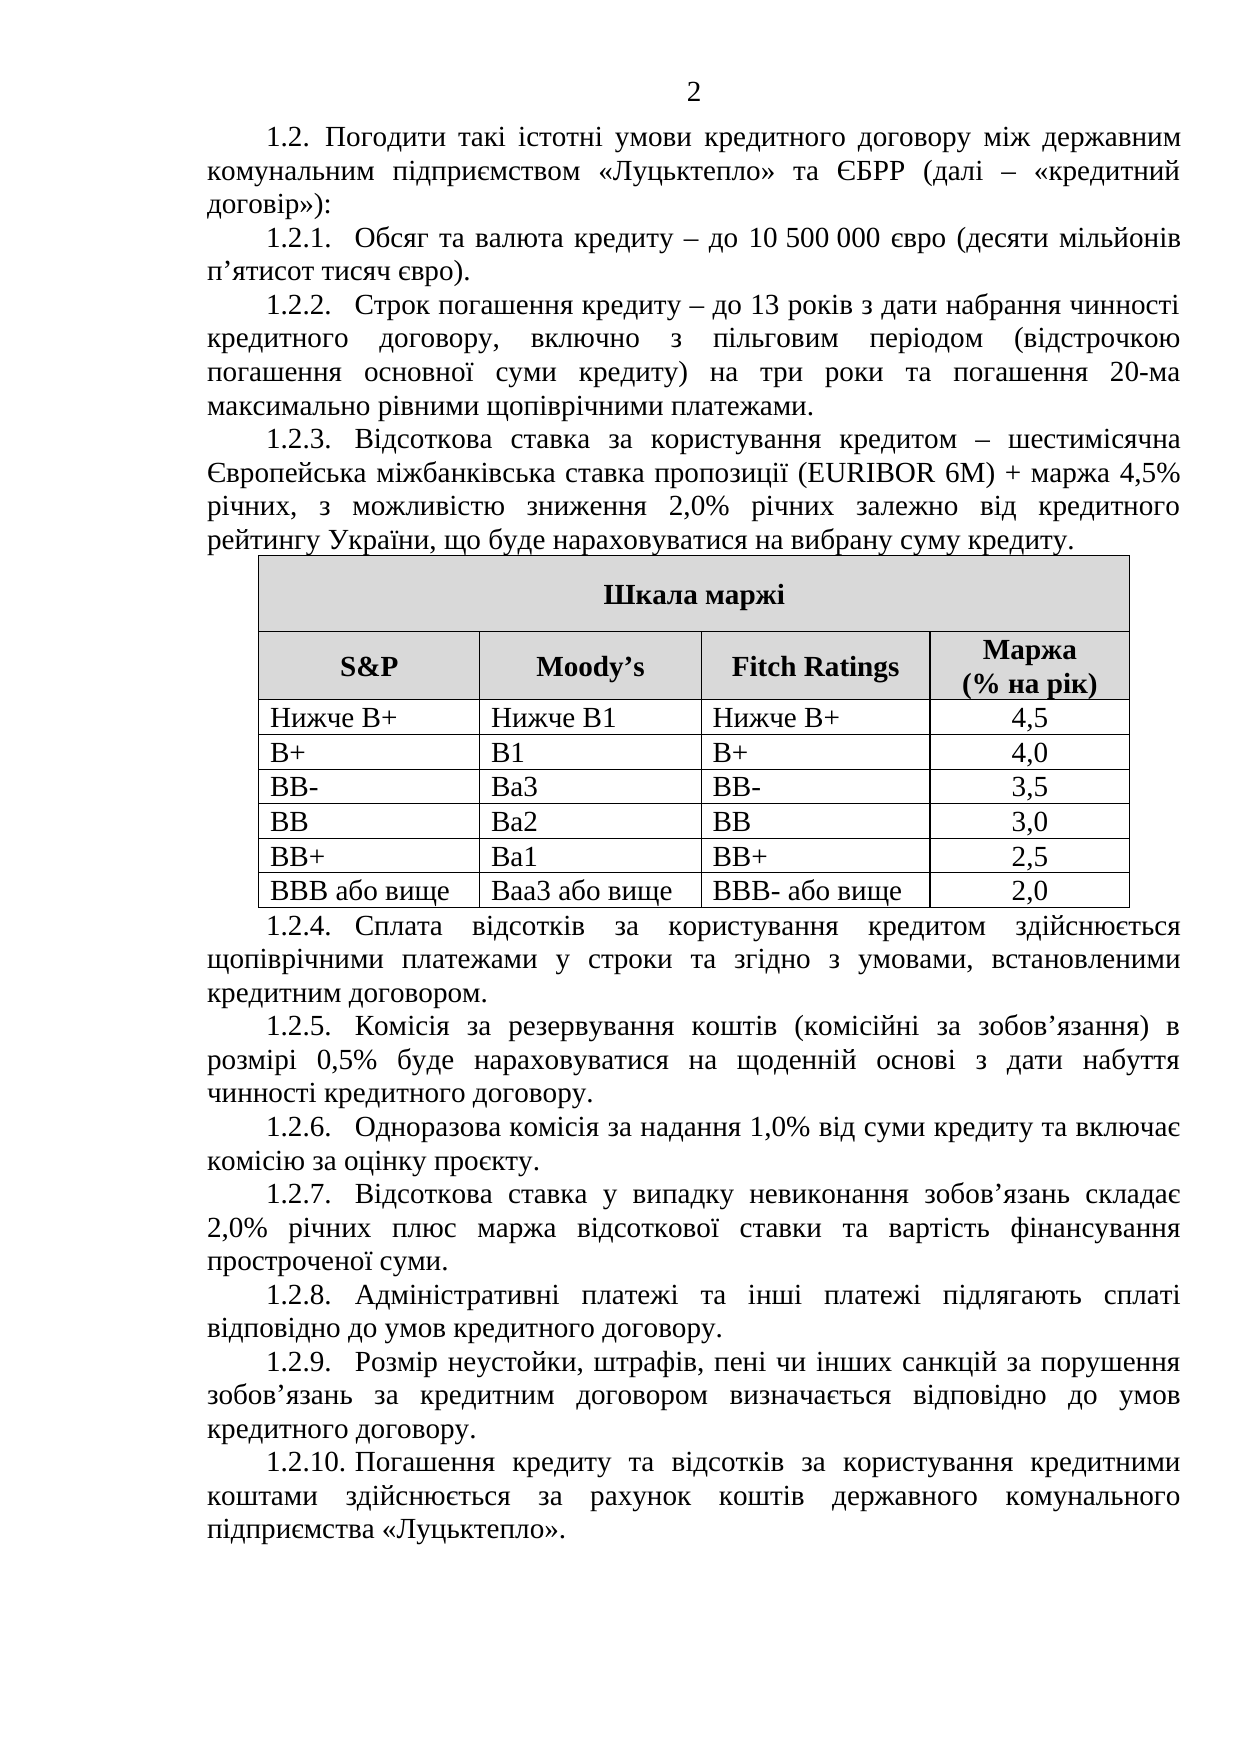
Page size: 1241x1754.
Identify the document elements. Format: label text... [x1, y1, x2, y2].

table_cell 3,5 [931, 770, 1129, 803]
text 1.2.7. Відсоткова ставка у випадку невиконання зобов’язань складає 2,0% річних плюс маржа відсоткової ставки та вартість фінансування простроченої суми. [207, 1176, 1181, 1277]
text 1.2.9. Розмір неустойки, штрафів, пені чи інших санкцій за порушення зобов’язань за кредитним договором визначається відповідно до умов кредитного договору. [207, 1344, 1181, 1444]
text 1.2.4. Сплата відсотків за користування кредитом здійснюється щопіврічними платежами у строки та згідно з умовами, встановленими кредитним договором. [207, 908, 1181, 1008]
table_cell 4,0 [931, 735, 1129, 768]
text 1.2.8. Адміністративні платежі та інші платежі підлягають сплаті відповідно до умов кредитного договору. [207, 1277, 1181, 1344]
table_cell B+ [259, 735, 479, 768]
table_cell Ba1 [480, 839, 701, 872]
table_cell BBB або вище [259, 873, 479, 907]
text 1.2.2. Строк погашення кредиту – до 13 років з дати набрання чинності кредитного договору, включно з пільговим періодом (відстрочкою погашення основної суми кредиту) на три роки та погашення 20-ма максимально рівними щопіврічними платежами. [207, 287, 1181, 421]
table_cell BB+ [702, 839, 929, 872]
table_cell Нижче B1 [480, 700, 701, 734]
text 1.2.5. Комісія за резервування коштів (комісійні за зобов’язання) в розмірі 0,5% буде нараховуватися на щоденній основі з дати набуття чинності кредитного договору. [207, 1008, 1181, 1109]
table_cell Ba2 [480, 804, 701, 838]
table_cell 4,5 [931, 700, 1129, 734]
table_cell Нижче B+ [259, 700, 479, 734]
table_cell BB- [702, 770, 929, 803]
table_cell 2,5 [931, 839, 1129, 872]
table_cell 2,0 [931, 873, 1129, 907]
table_cell BB+ [259, 839, 479, 872]
text 1.2.3. Відсоткова ставка за користування кредитом – шестимісячна Європейська міжбанківська ставка пропозиції (EURIBOR 6M) + маржа 4,5% річних, з можливістю зниження 2,0% річних залежно від кредитного рейтингу України, що буде нараховуватися на вибрану суму кредиту. [207, 421, 1181, 555]
table_cell Маржа (% на рік) [931, 632, 1129, 699]
table_cell B1 [480, 735, 701, 768]
table_cell B+ [702, 735, 929, 768]
table_cell BB [259, 804, 479, 838]
table_cell S&P [259, 632, 479, 699]
text 1.2.6. Одноразова комісія за надання 1,0% від суми кредиту та включає комісію за оцінку проєкту. [207, 1109, 1181, 1176]
table_cell BB- [259, 770, 479, 803]
table_cell Ba3 [480, 770, 701, 803]
table_cell BB [702, 804, 929, 838]
table_cell BBB- або вище [702, 873, 929, 907]
text 1.2.1. Обсяг та валюта кредиту – до 10 500 000 євро (десяти мільйонів п’ятисот тисяч євро). [207, 220, 1181, 287]
table_cell Fitch Ratings [702, 632, 929, 699]
list Погодити такі істотні умови кредитного договору між державним комунальним підприємством «Луцьктепло» та ЄБРР (далі – «кредитний договір»): [207, 119, 1181, 220]
text 1.2.10. Погашення кредиту та відсотків за користування кредитними коштами здійснюється за рахунок коштів державного комунального підприємства «Луцьктепло». [207, 1444, 1181, 1545]
table_cell Moody’s [480, 632, 701, 699]
table_header Шкала маржі [259, 556, 1129, 631]
table_cell 3,0 [931, 804, 1129, 838]
table_cell Нижче B+ [702, 700, 929, 734]
table_cell Baa3 або вище [480, 873, 701, 907]
